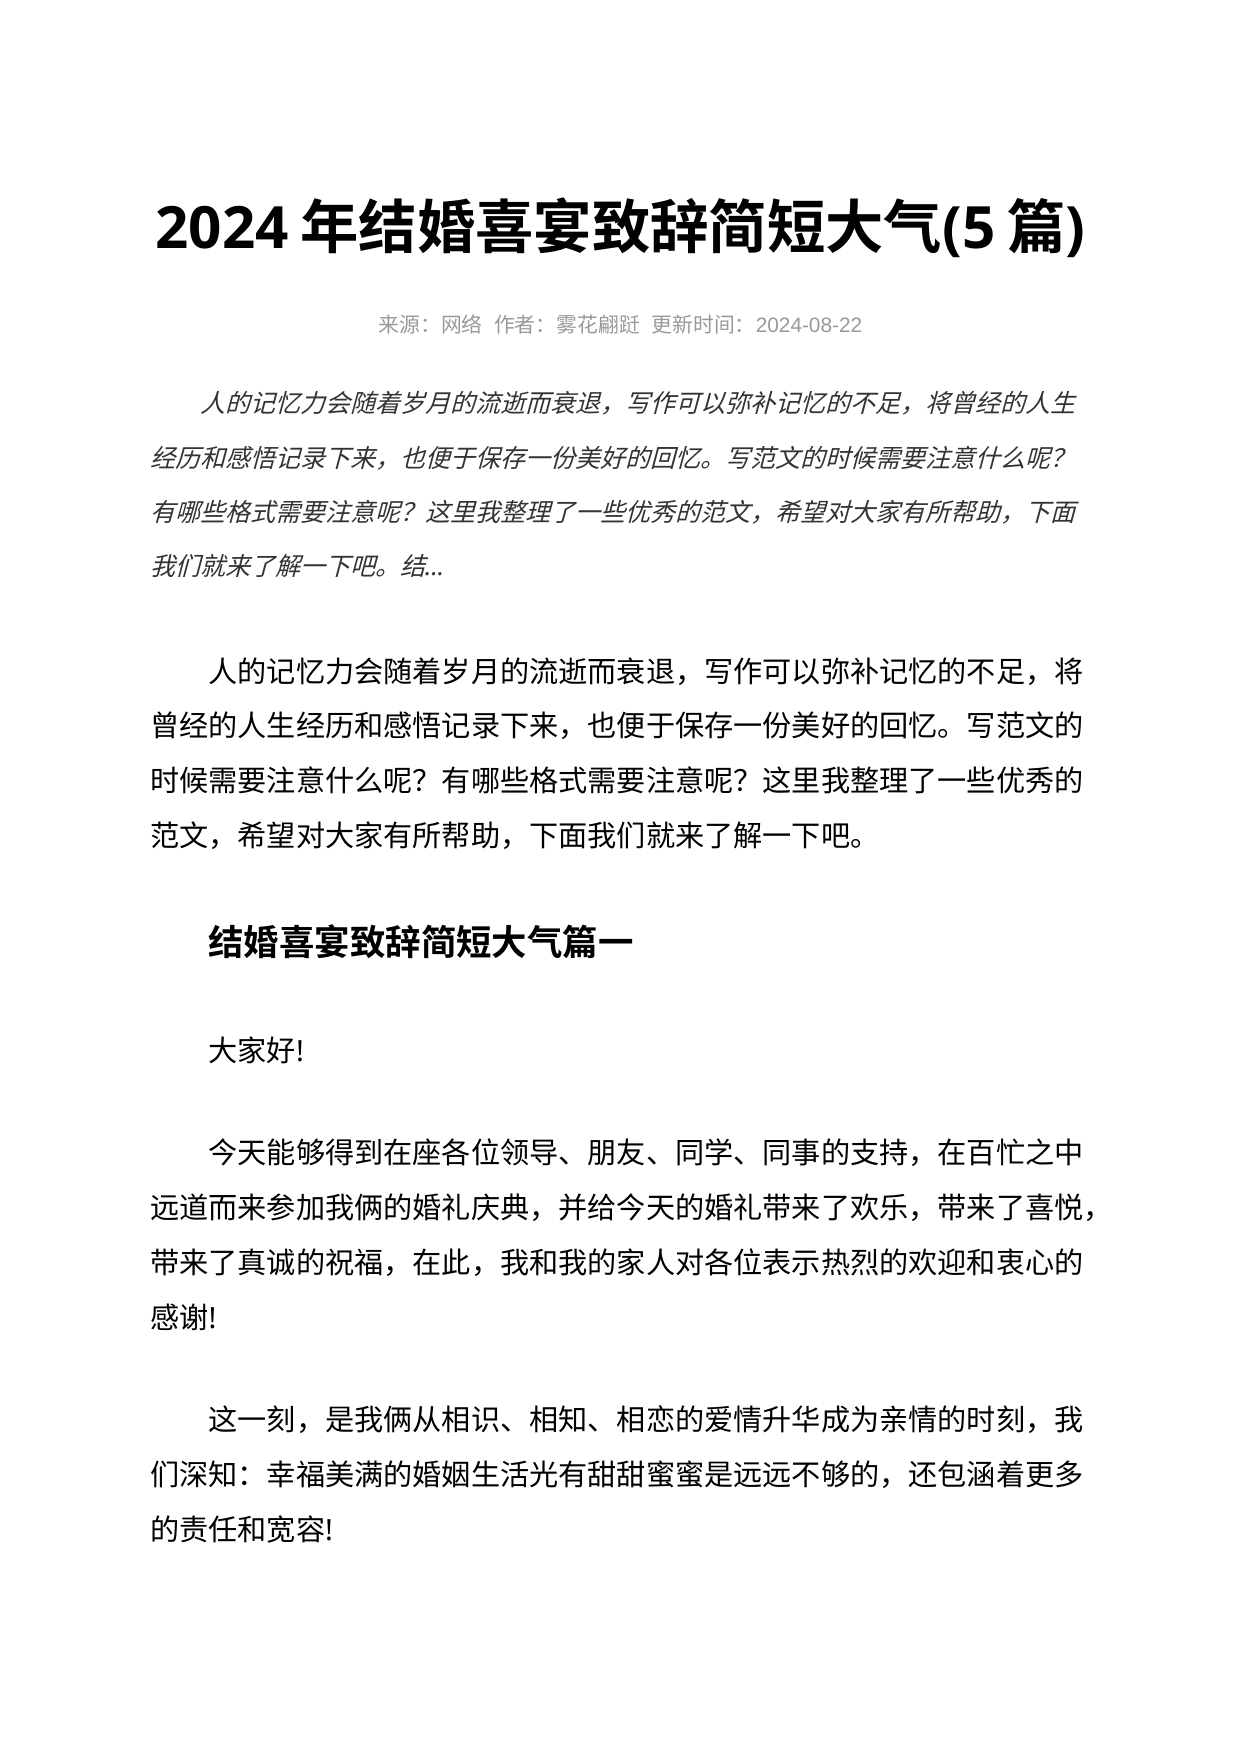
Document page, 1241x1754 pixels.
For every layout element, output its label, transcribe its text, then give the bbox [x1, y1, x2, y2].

text 这一刻，是我俩从相识、相知、相恋的爱情升华成为亲情的时刻，我们深知：幸福美满的婚姻生活光有甜甜蜜蜜是远远不够的，还包涵着更多的责任和宽容! [150, 1397, 1090, 1549]
subtitle 2024年结婚喜宴致辞简短大气(5篇) [150, 181, 1090, 266]
text 人的记忆力会随着岁月的流逝而衰退，写作可以弥补记忆的不足，将曾经的人生经历和感悟记录下来，也便于保存一份美好的回忆。写范文的时候需要注意什么呢？有哪些格式需要注意呢？这里我整理了一些优秀的范文，希望对大家有所帮助，下面我们就来了解一下吧。 [150, 648, 1090, 855]
text 大家好! [150, 1028, 1090, 1070]
text 结婚喜宴致辞简短大气篇一 [150, 914, 1090, 966]
text 来源：网络 作者：雾花翩跹 更新时间：2024-08-22 [150, 313, 1090, 337]
text 人的记忆力会随着岁月的流逝而衰退，写作可以弥补记忆的不足，将曾经的人生经历和感悟记录下来，也便于保存一份美好的回忆。写范文的时候需要注意什么呢？有哪些格式需要注意呢？这里我整理了一些优秀的范文，希望对大家有所帮助，下面我们就来了解一下吧。结... [150, 384, 1090, 583]
text 今天能够得到在座各位领导、朋友、同学、同事的支持，在百忙之中远道而来参加我俩的婚礼庆典，并给今天的婚礼带来了欢乐，带来了喜悦，带来了真诚的祝福，在此，我和我的家人对各位表示热烈的欢迎和衷心的感谢! [150, 1130, 1090, 1337]
